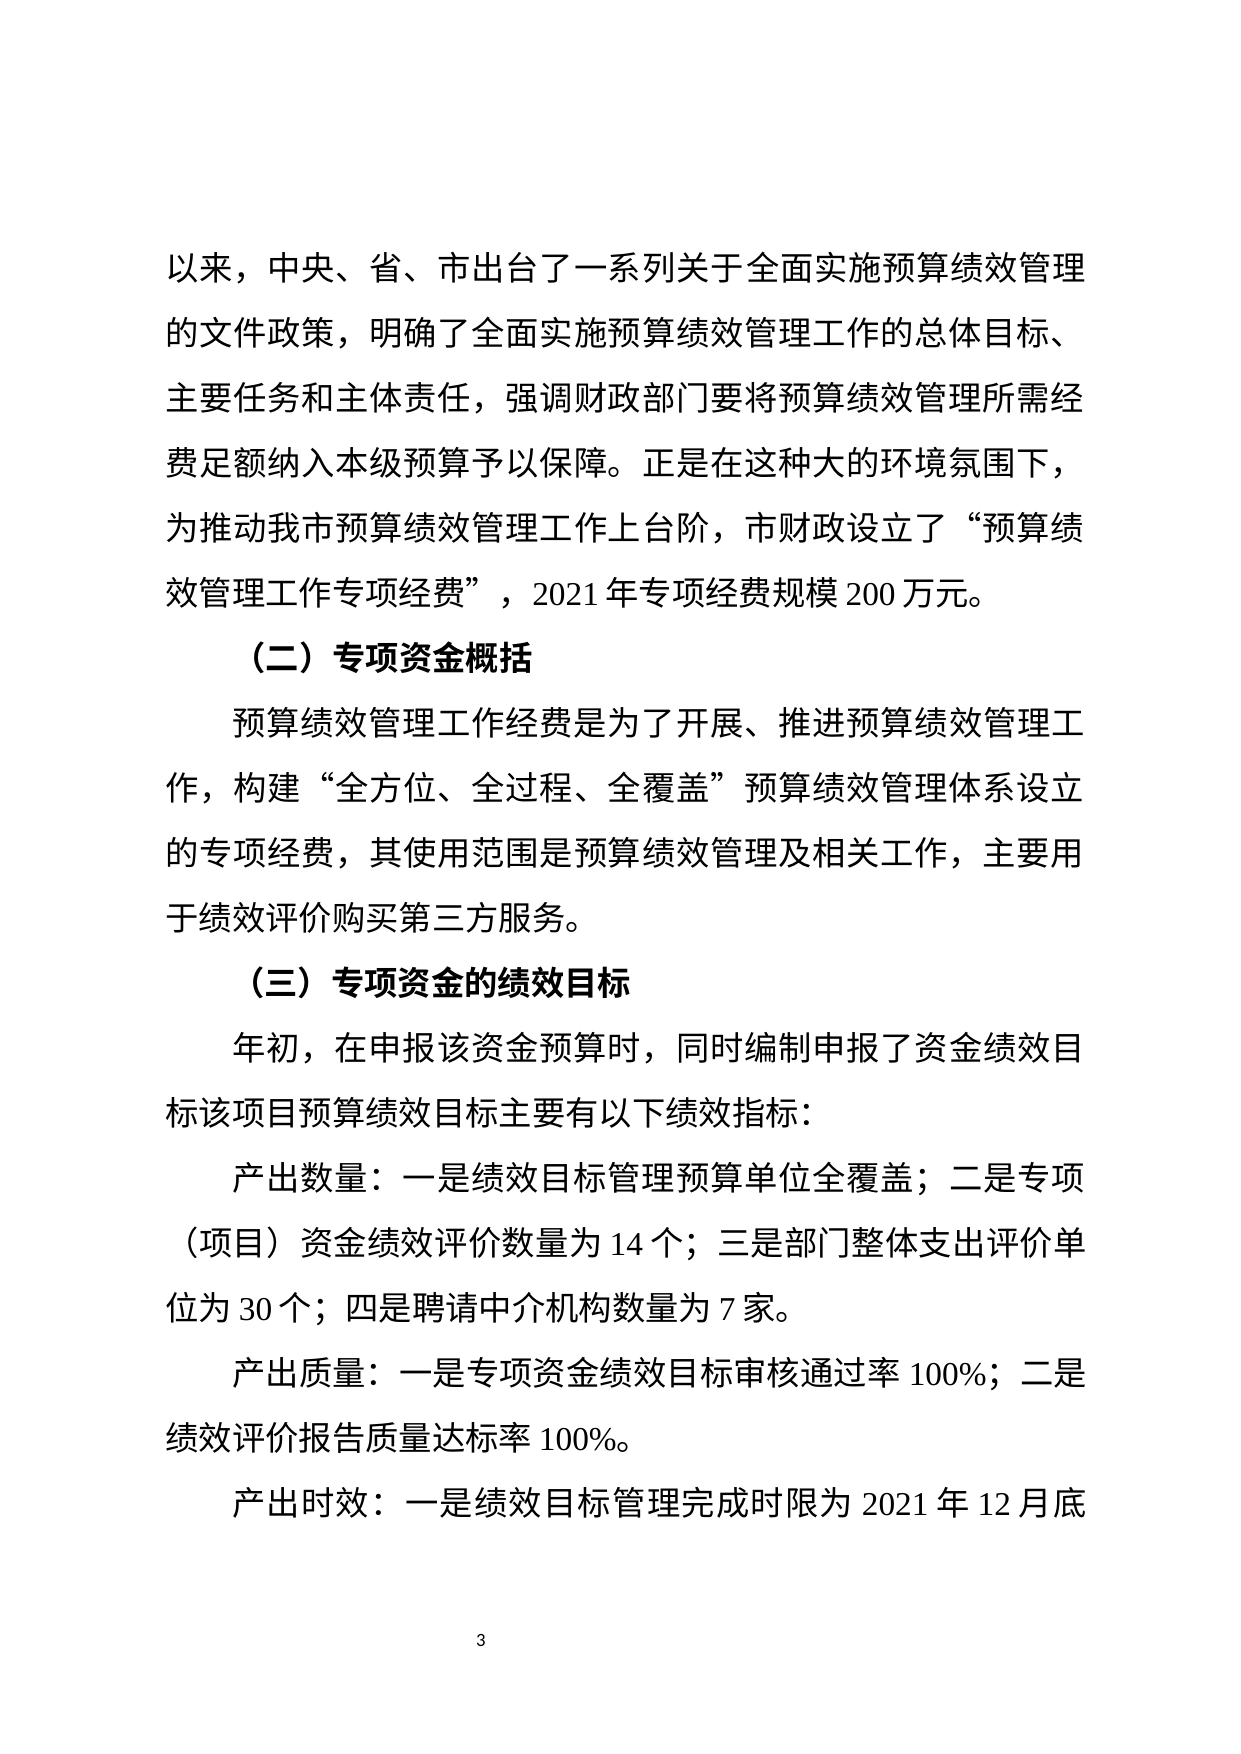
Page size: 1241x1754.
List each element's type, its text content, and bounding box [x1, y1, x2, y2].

text 产出数量：一是绩效目标管理预算单位全覆盖；二是专项（项目）资金绩效评价数量为14个；三是部门整体支出评价单位为30个；四是聘请中介机构数量为7家。 [165, 1143, 1087, 1338]
list （三）专项资金的绩效目标 [231, 948, 1087, 1013]
list （二）专项资金概括 [165, 623, 1087, 688]
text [165, 1468, 1087, 1533]
list 年初，在申报该资金预算时，同时编制申报了资金绩效目标该项目预算绩效目标主要有以下绩效指标： [165, 1013, 1087, 1143]
list 预算绩效管理工作经费是为了开展、推进预算绩效管理工作，构建“全方位、全过程、全覆盖”预算绩效管理体系设立的专项经费，其使用范围是预算绩效管理及相关工作，主要用于绩效评价购买第三方服务。 [165, 688, 1087, 948]
text 产出质量：一是专项资金绩效目标审核通过率100%；二是绩效评价报告质量达标率100%。 [165, 1338, 1087, 1468]
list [165, 233, 1087, 623]
